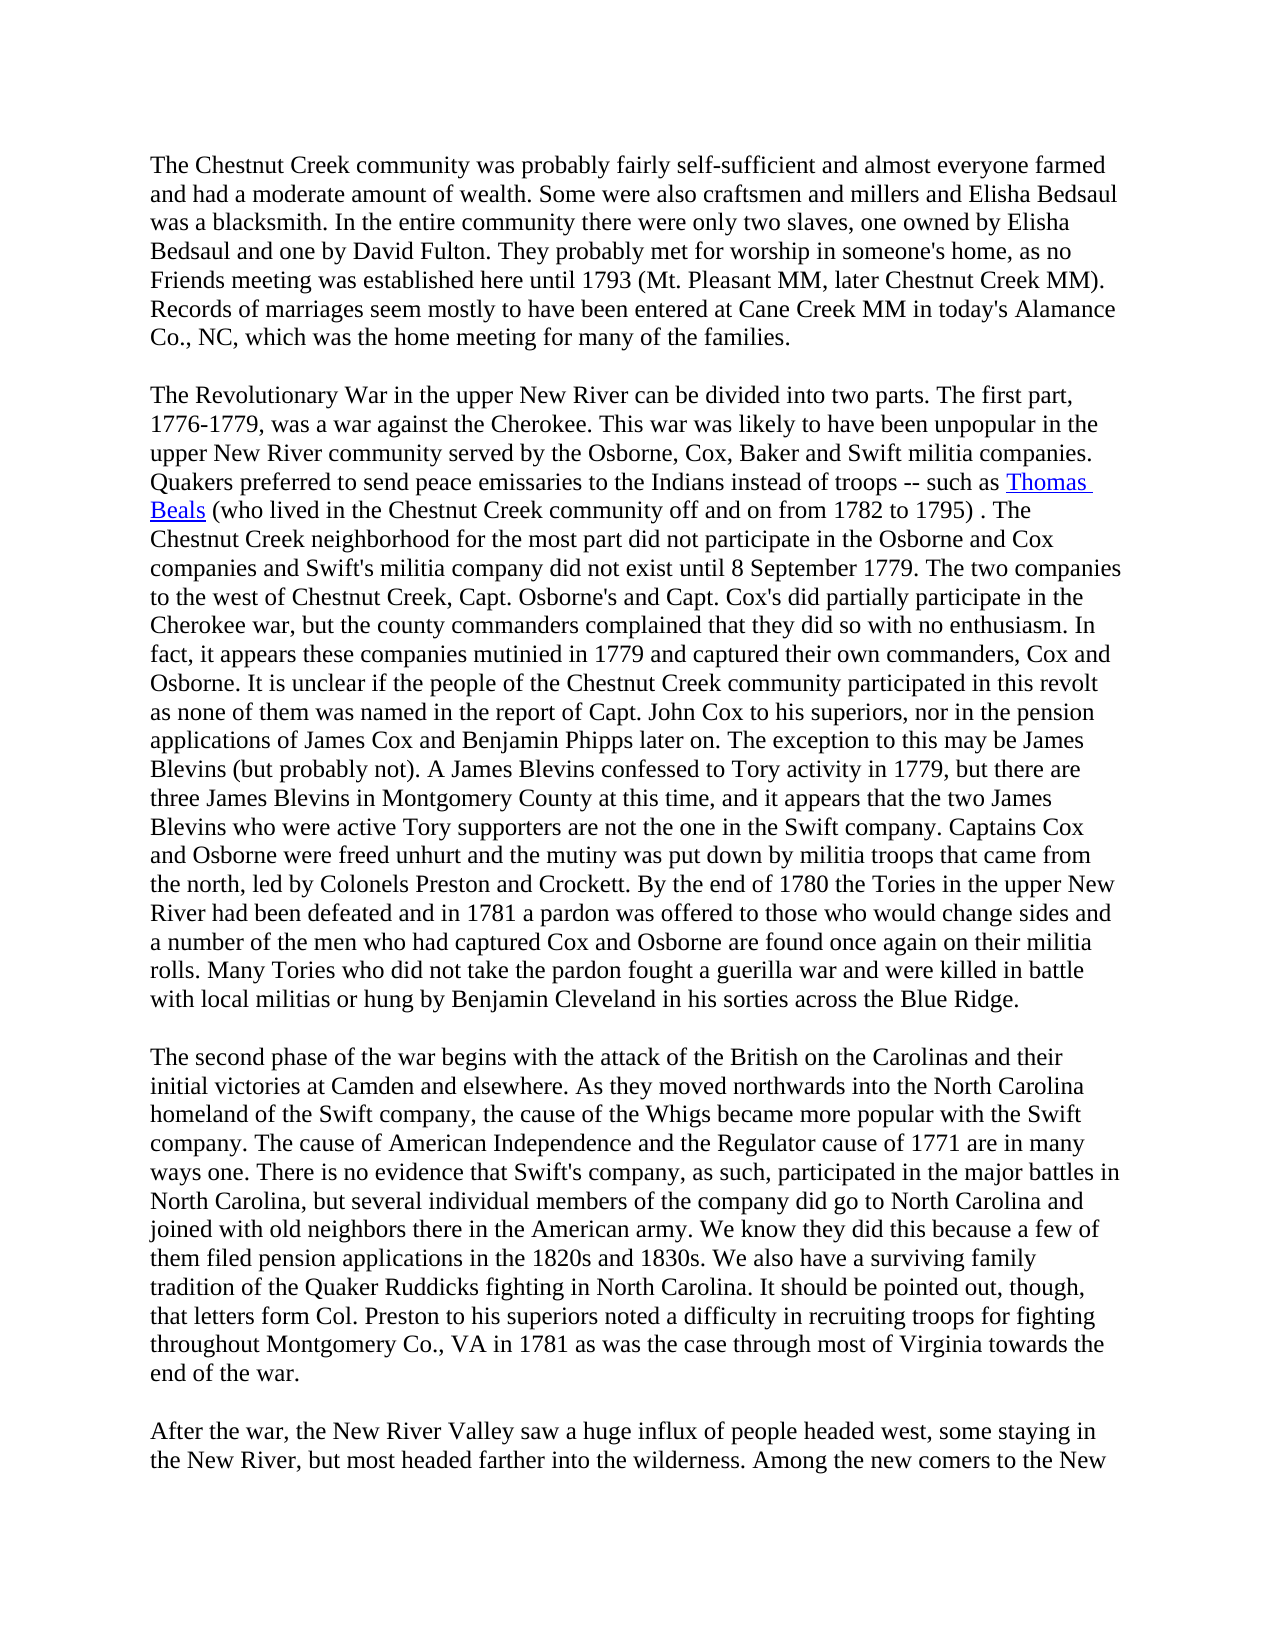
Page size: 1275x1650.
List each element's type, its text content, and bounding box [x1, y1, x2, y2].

text The Revolutionary War in the upper New River can be divided into two parts. The first part, 1776-1779, was a war against the Cherokee. This war was likely to have been unpopular in the upper New River community served by the Osborne, Cox, Baker and Swift militia companies. Quakers preferred to send peace emissaries to the Indians instead of troops -- such as Thomas Beals (who lived in the Chestnut Creek community off and on from 1782 to 1795) . The Chestnut Creek neighborhood for the most part did not participate in the Osborne and Cox companies and Swift's militia company did not exist until 8 September 1779. The two companies to the west of Chestnut Creek, Capt. Osborne's and Capt. Cox's did partially participate in the Cherokee war, but the county commanders complained that they did so with no enthusiasm. In fact, it appears these companies mutinied in 1779 and captured their own commanders, Cox and Osborne. It is unclear if the people of the Chestnut Creek community participated in this revolt as none of them was named in the report of Capt. John Cox to his superiors, nor in the pension applications of James Cox and Benjamin Phipps later on. The exception to this may be James Blevins (but probably not). A James Blevins confessed to Tory activity in 1779, but there are three James Blevins in Montgomery County at this time, and it appears that the two James Blevins who were active Tory supporters are not the one in the Swift company. Captains Cox and Osborne were freed unhurt and the mutiny was put down by militia troops that came from the north, led by Colonels Preston and Crockett. By the end of 1780 the Tories in the upper New River had been defeated and in 1781 a pardon was offered to those who would change sides and a number of the men who had captured Cox and Osborne are found once again on their militia rolls. Many Tories who did not take the pardon fought a guerilla war and were killed in battle with local militias or hung by Benjamin Cleveland in his sorties across the Blue Ridge. [150, 380, 1125, 1013]
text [150, 1416, 1125, 1474]
text The second phase of the war begins with the attack of the British on the Carolinas and their initial victories at Camden and elsewhere. As they moved northwards into the North Carolina homeland of the Swift company, the cause of the Whigs became more popular with the Swift company. The cause of American Independence and the Regulator cause of 1771 are in many ways one. There is no evidence that Swift's company, as such, participated in the major battles in North Carolina, but several individual members of the company did go to North Carolina and joined with old neighbors there in the American army. We know they did this because a few of them filed pension applications in the 1820s and 1830s. We also have a surviving family tradition of the Quaker Ruddicks fighting in North Carolina. It should be pointed out, though, that letters form Col. Preston to his superiors noted a difficulty in recruiting troops for fighting throughout Montgomery Co., VA in 1781 as was the case through most of Virginia towards the end of the war. [150, 1042, 1125, 1387]
text The Chestnut Creek community was probably fairly self-sufficient and almost everyone farmed and had a moderate amount of wealth. Some were also craftsmen and millers and Elisha Bedsaul was a blacksmith. In the entire community there were only two slaves, one owned by Elisha Bedsaul and one by David Fulton. They probably met for worship in someone's home, as no Friends meeting was established here until 1793 (Mt. Pleasant MM, later Chestnut Creek MM). Records of marriages seem mostly to have been entered at Cane Creek MM in today's Alamance Co., NC, which was the home meeting for many of the families. [150, 150, 1125, 351]
